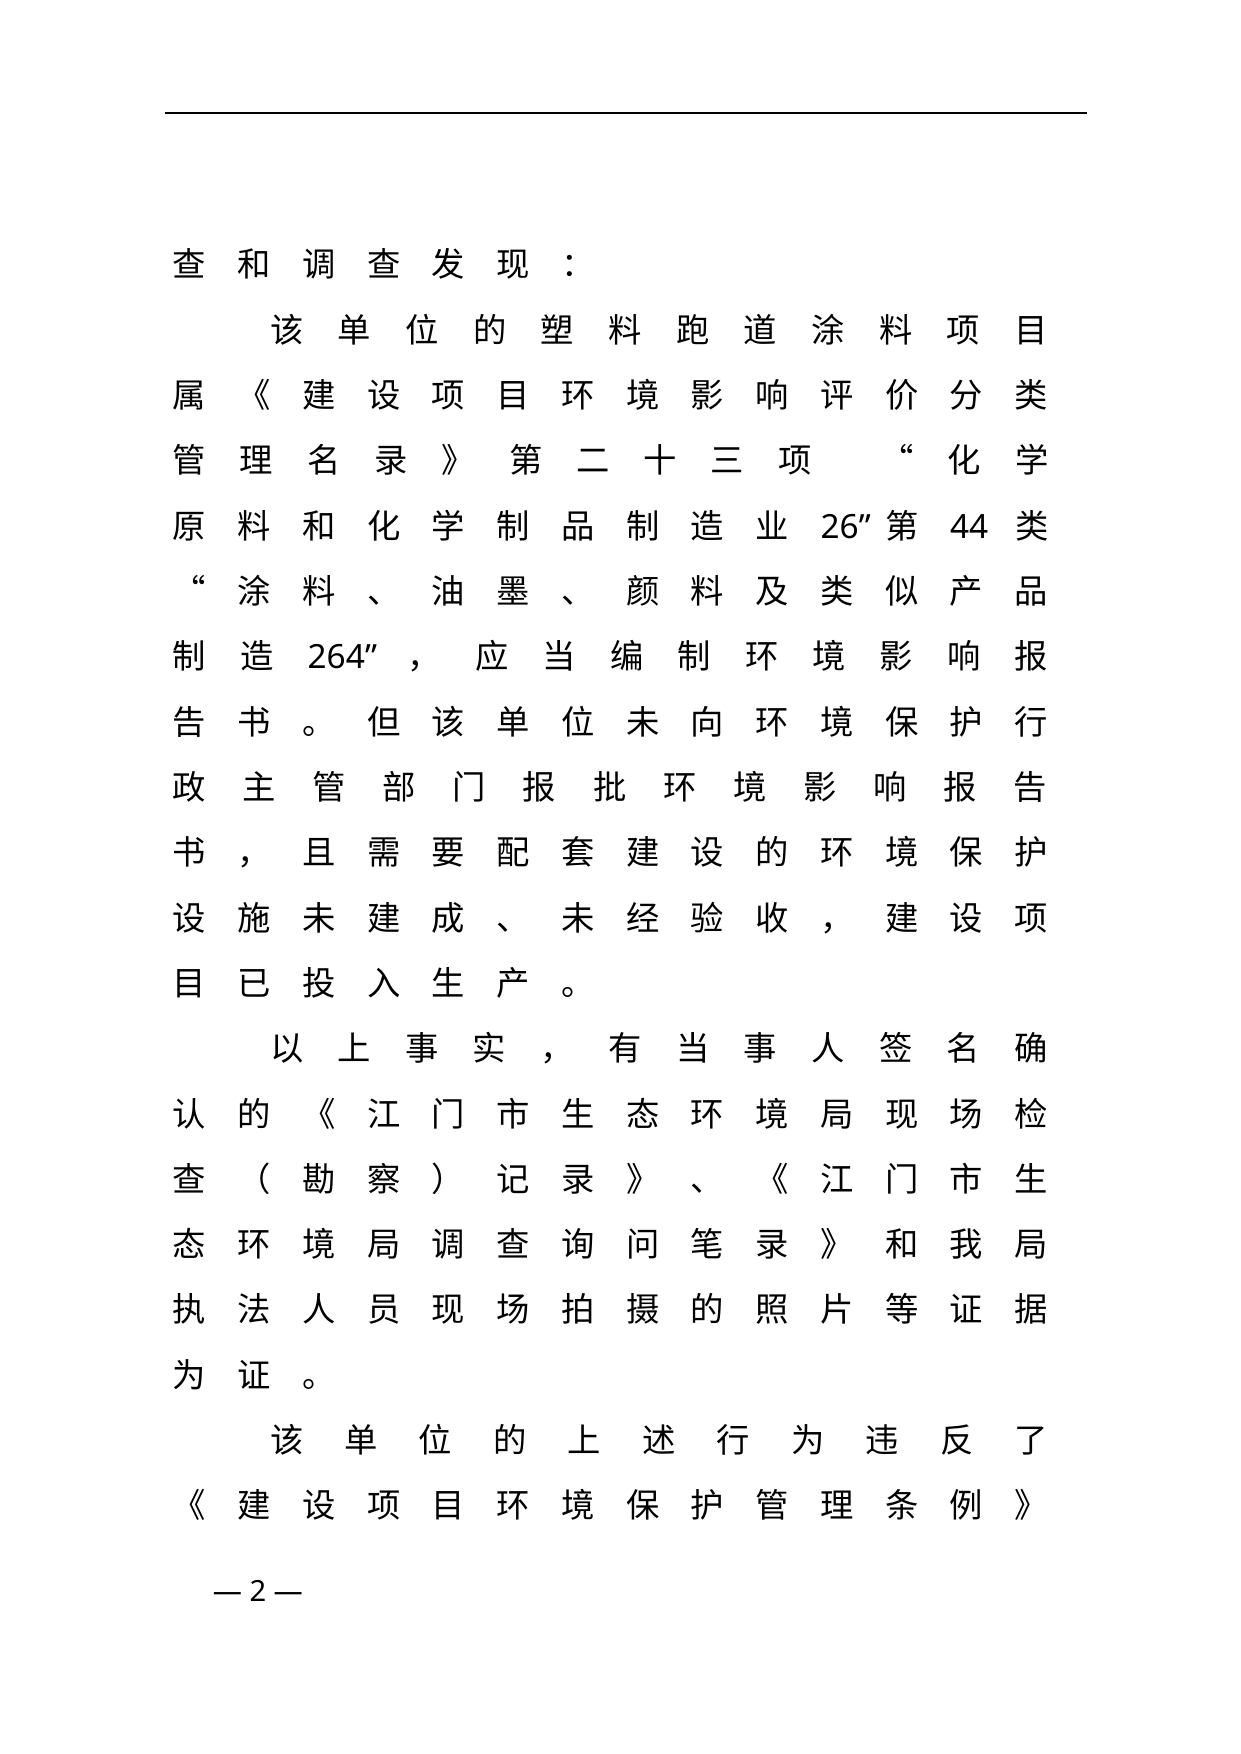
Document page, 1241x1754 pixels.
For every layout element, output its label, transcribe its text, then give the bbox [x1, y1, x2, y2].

text 该单位的塑料跑道涂料项目属《建设项目环境影响评价分类管理名录》第二十三项 “化学原料和化学制品制造业26”第44类“涂料、油墨、颜料及类似产品制造264”，应当编制环境影响报告书。但该单位未向环境保护行政主管部门报批环境影响报告书，且需要配套建设的环境保护设施未建成、未经验收，建设项目已投入生产。 [172, 295, 1079, 1013]
text 以上事实，有当事人签名确认的《江门市生态环境局现场检查（勘察）记录》、《江门市生态环境局调查询问笔录》和我局执法人员现场拍摄的照片等证据为证。 [172, 1013, 1079, 1405]
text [172, 230, 1079, 295]
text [172, 1405, 1079, 1536]
